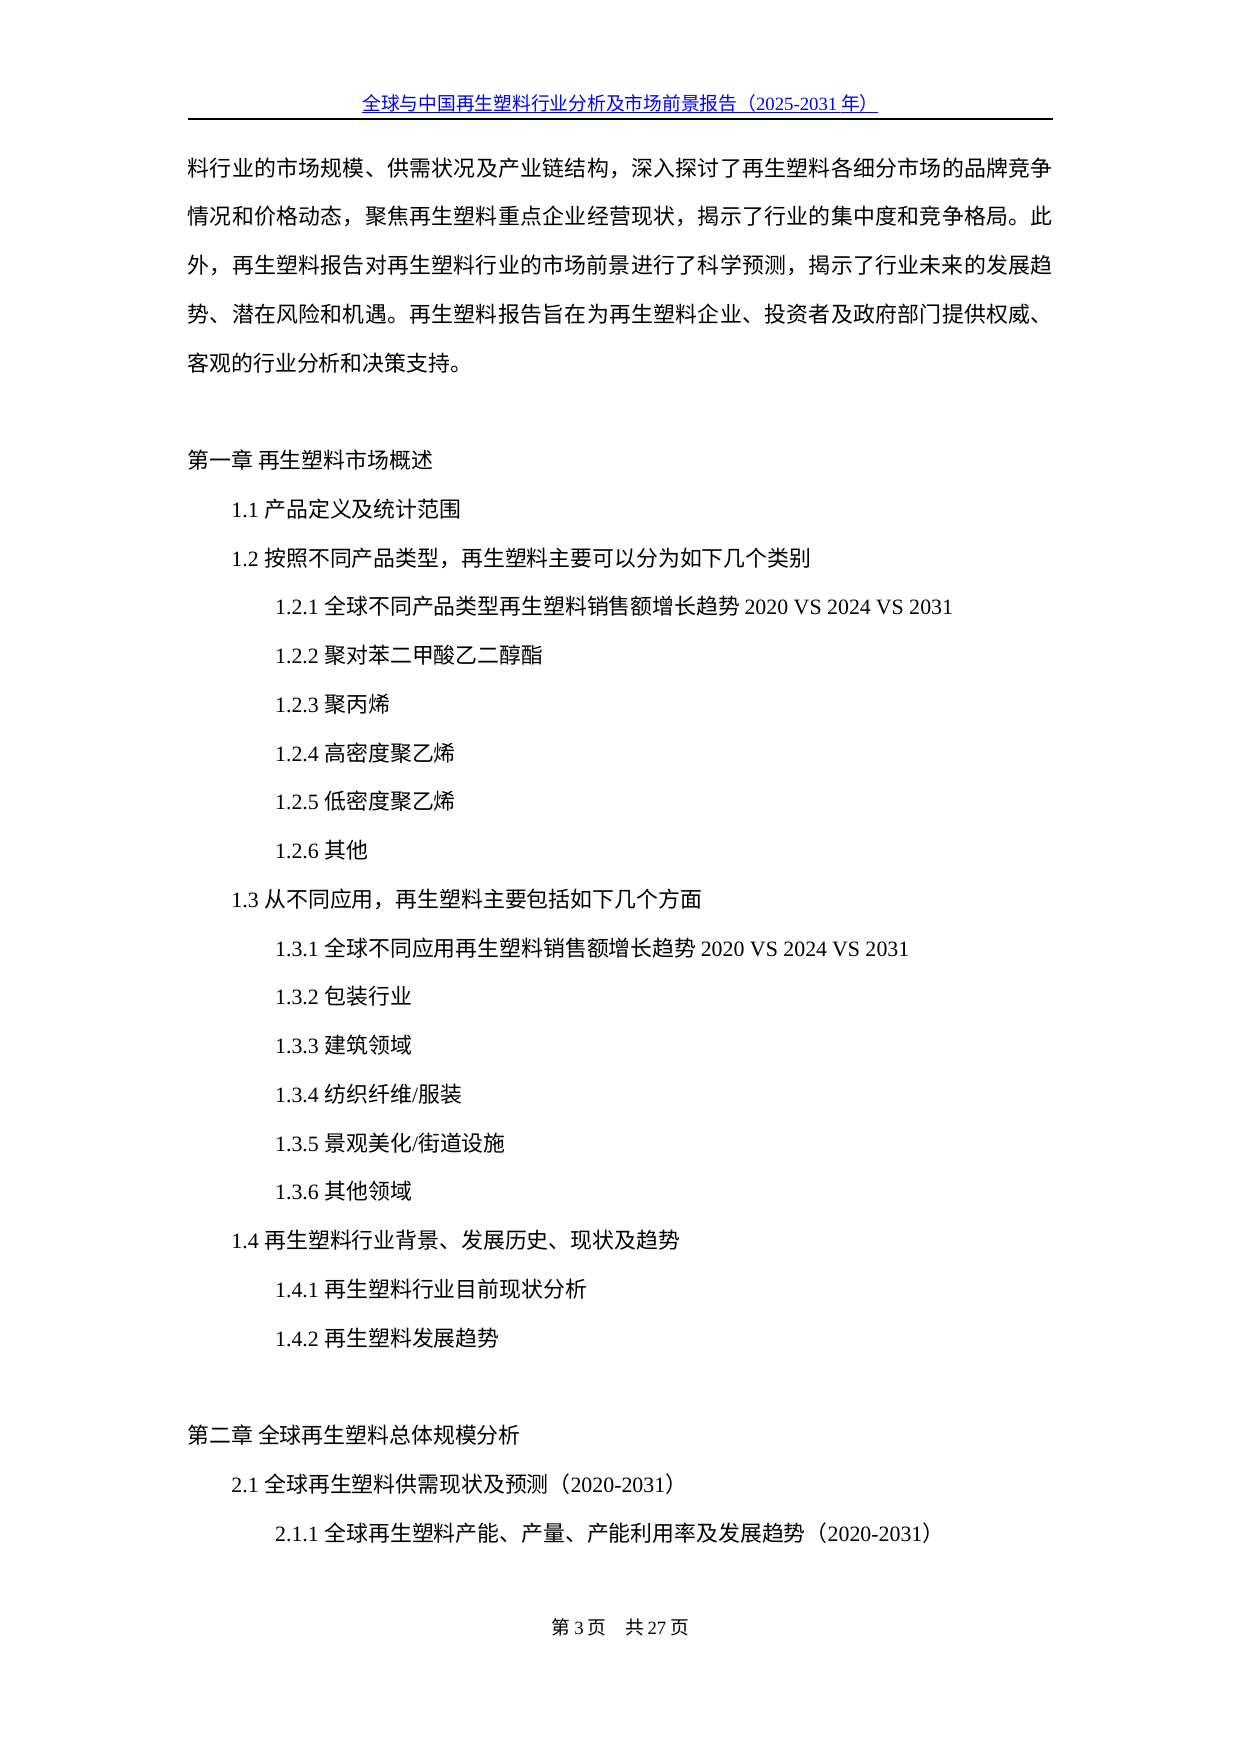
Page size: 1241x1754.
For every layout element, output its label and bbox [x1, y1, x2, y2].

text [187, 150, 1053, 1548]
